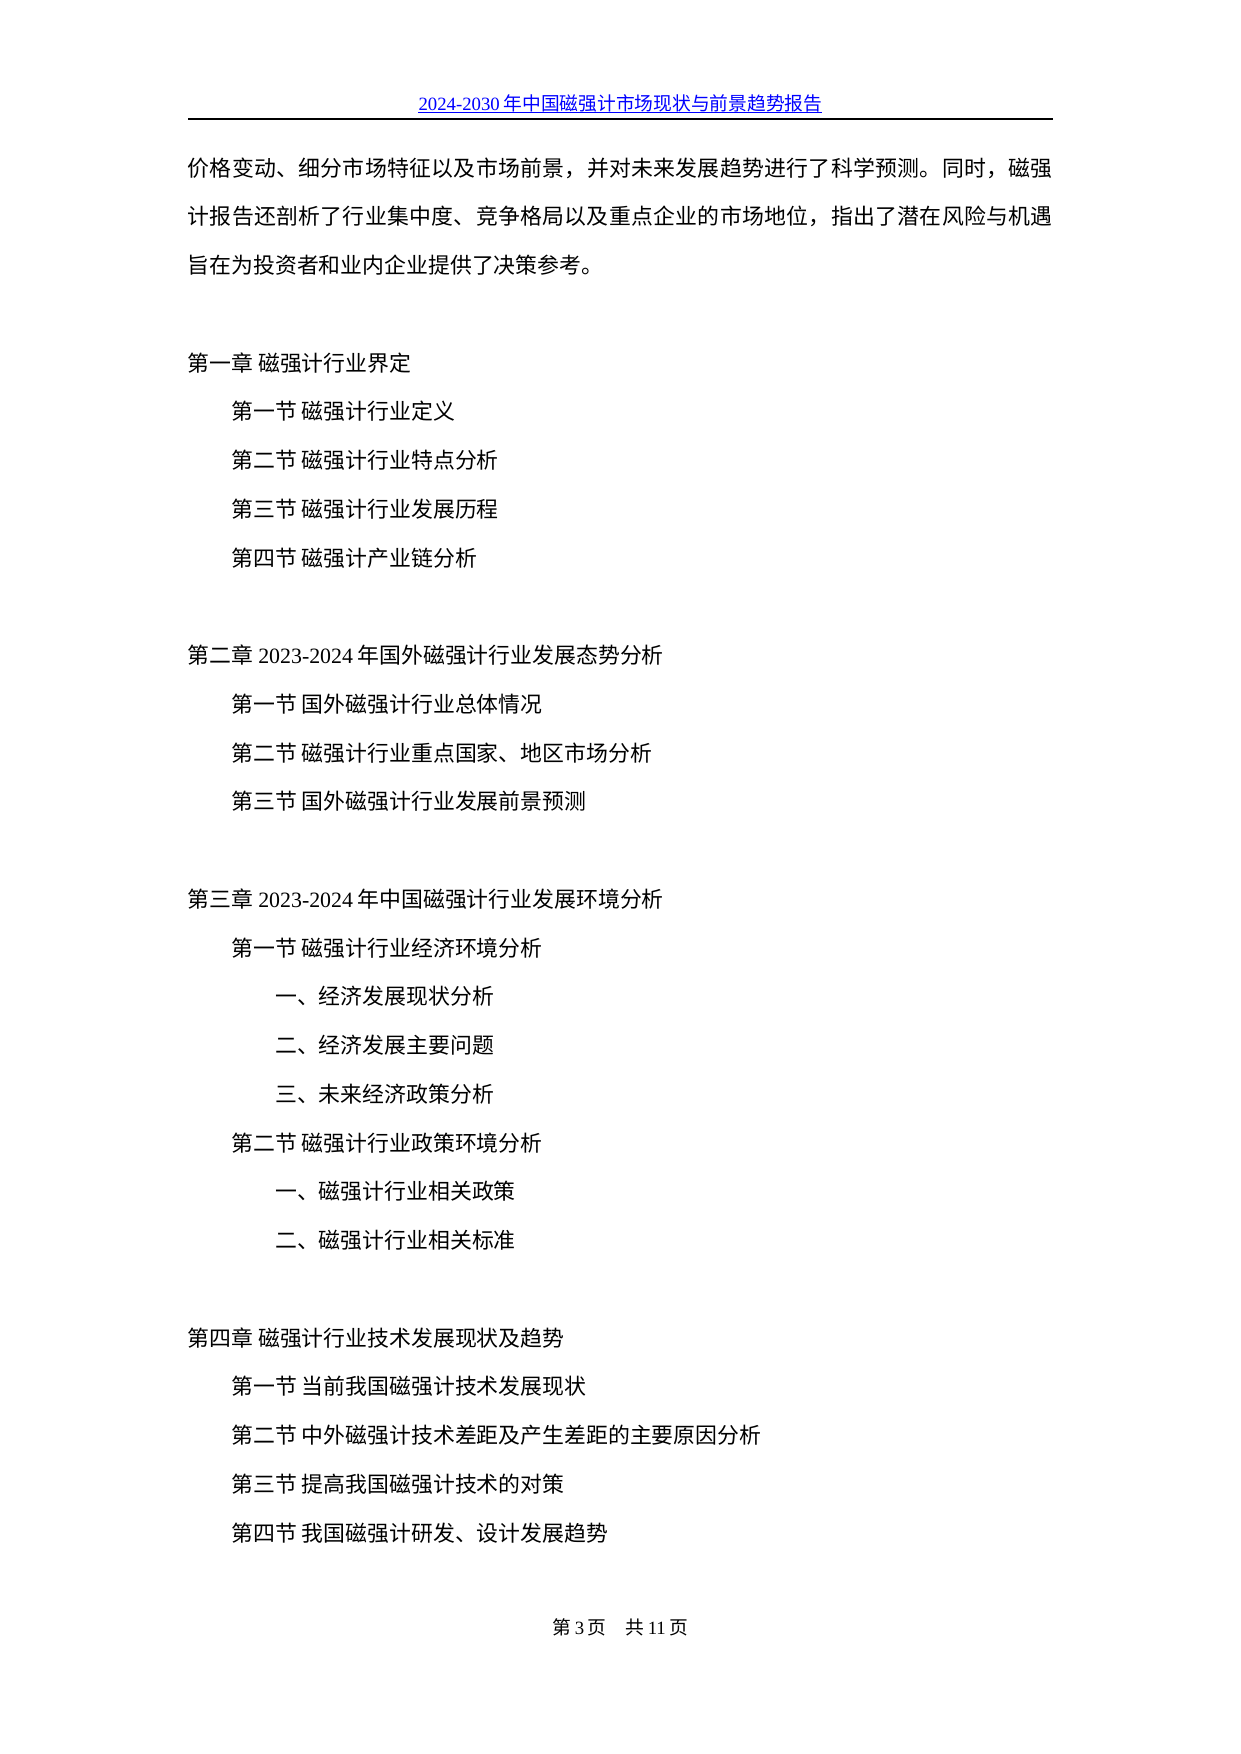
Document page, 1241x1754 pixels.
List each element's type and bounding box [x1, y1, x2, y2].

text [187, 150, 1053, 1548]
